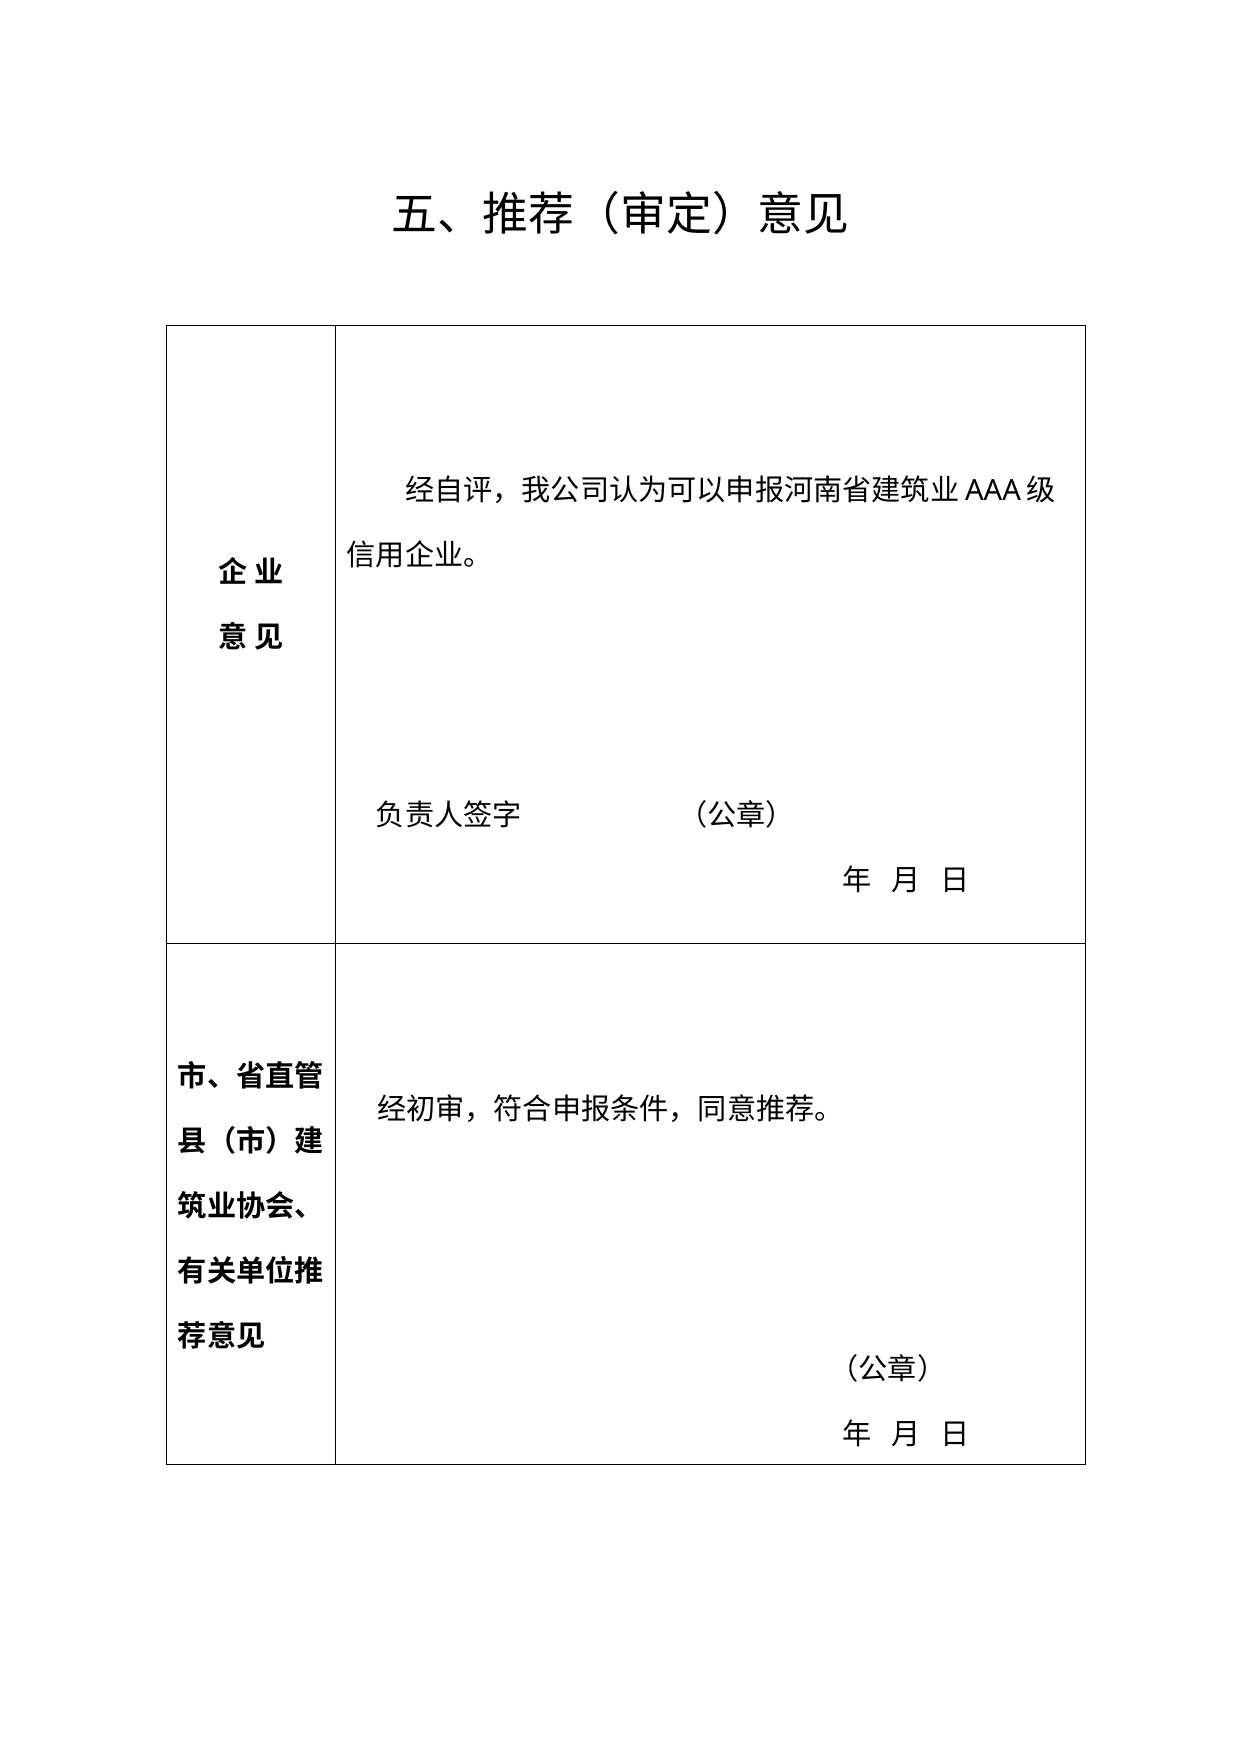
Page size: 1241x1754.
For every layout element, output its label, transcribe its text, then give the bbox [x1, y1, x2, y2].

table_cell 市、省直管县（市）建筑业协会、有关单位推荐意见 [167, 944, 335, 1464]
table_header 企 业 意 见 [167, 326, 335, 943]
table_cell 经初审，符合申报条件，同意推荐。 （公章） 年 月 日 [336, 944, 1085, 1464]
text 五、推荐（审定）意见 [148, 162, 1092, 259]
table_header 经自评，我公司认为可以申报河南省建筑业AAA级信用企业。 负责人签字 （公章） 年 月 日 [336, 326, 1085, 943]
